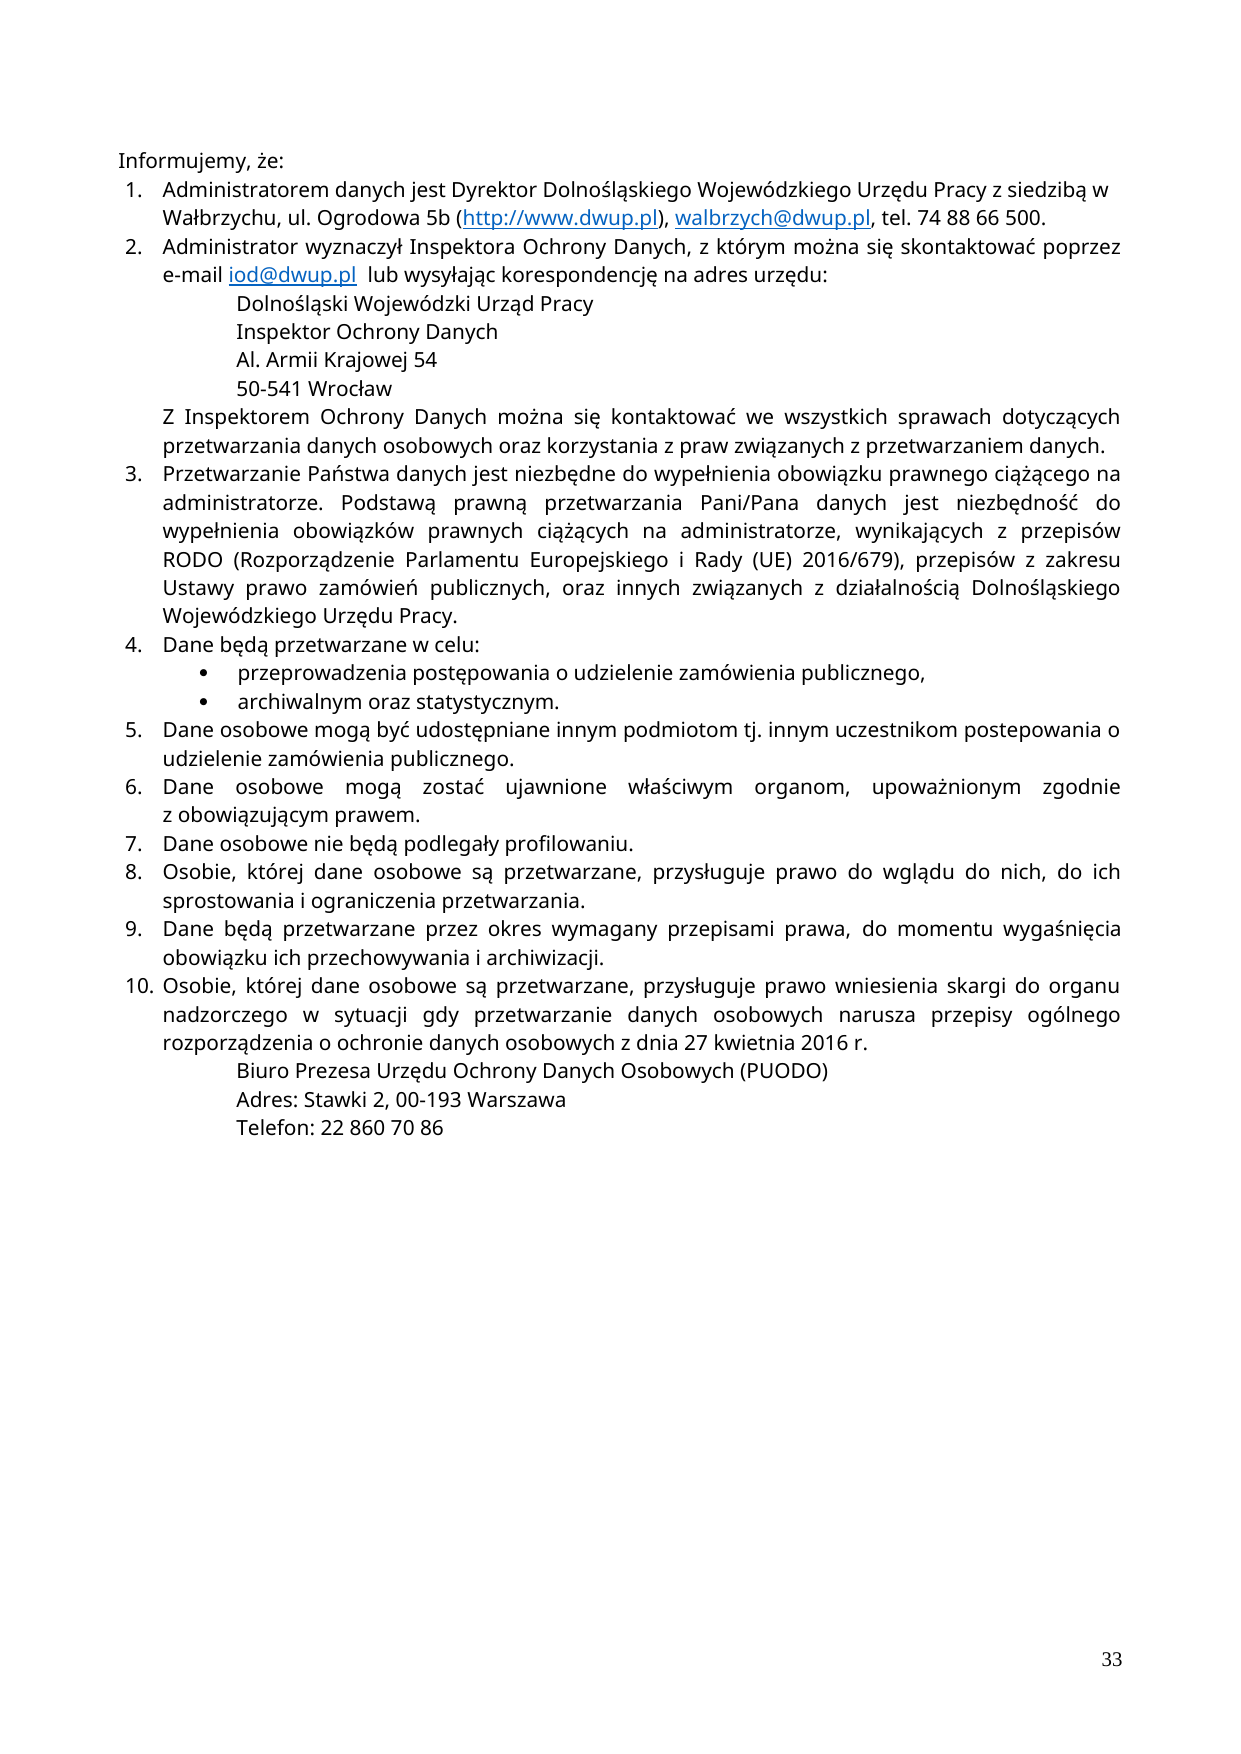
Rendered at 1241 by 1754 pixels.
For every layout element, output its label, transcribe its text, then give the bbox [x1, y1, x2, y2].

list Osobie, której dane osobowe są przetwarzane, przysługuje prawo wniesienia skargi do organu nadzorczego w sytuacji gdy przetwarzanie danych osobowych narusza przepisy ogólnego rozporządzenia o ochronie danych osobowych z dnia 27 kwietnia 2016 r. [125, 971, 1122, 1057]
text 50-541 Wrocław [236, 374, 1122, 402]
text Biuro Prezesa Urzędu Ochrony Danych Osobowych (PUODO) [236, 1057, 1122, 1085]
text Al. Armii Krajowej 54 [236, 346, 1122, 374]
list Dane będą przetwarzane przez okres wymagany przepisami prawa, do momentu wygaśnięcia obowiązku ich przechowywania i archiwizacji. [125, 914, 1122, 971]
text Inspektor Ochrony Danych [236, 317, 1122, 346]
list Dane osobowe mogą zostać ujawnione właściwym organom, upoważnionym zgodnie z obowiązującym prawem. [125, 772, 1122, 829]
list Przetwarzanie Państwa danych jest niezbędne do wypełnienia obowiązku prawnego ciążącego na administratorze. Podstawą prawną przetwarzania Pani/Pana danych jest niezbędność do wypełnienia obowiązków prawnych ciążących na administratorze, wynikających z przepisów RODO (Rozporządzenie Parlamentu Europejskiego i Rady (UE) 2016/679), przepisów z zakresu Ustawy prawo zamówień publicznych, oraz innych związanych z działalnością Dolnośląskiego Wojewódzkiego Urzędu Pracy. [125, 459, 1122, 630]
list Osobie, której dane osobowe są przetwarzane, przysługuje prawo do wglądu do nich, do ich sprostowania i ograniczenia przetwarzania. [125, 857, 1122, 914]
list archiwalnym oraz statystycznym. [200, 687, 1122, 715]
text Z Inspektorem Ochrony Danych można się kontaktować we wszystkich sprawach dotyczących przetwarzania danych osobowych oraz korzystania z praw związanych z przetwarzaniem danych. [162, 402, 1122, 459]
text Telefon: 22 860 70 86 [236, 1113, 1122, 1142]
list Administratorem danych jest Dyrektor Dolnośląskiego Wojewódzkiego Urzędu Pracy z siedzibą w Wałbrzychu, ul. Ogrodowa 5b (http://www.dwup.pl), walbrzych@dwup.pl, tel. 74 88 66 500. [125, 175, 1122, 232]
text Adres: Stawki 2, 00-193 Warszawa [236, 1085, 1122, 1113]
list Administrator wyznaczył Inspektora Ochrony Danych, z którym można się skontaktować poprzez e-mail iod@dwup.pl lub wysyłając korespondencję na adres urzędu: [125, 232, 1122, 289]
text Informujemy, że: [118, 147, 1122, 175]
list przeprowadzenia postępowania o udzielenie zamówienia publicznego, [200, 658, 1122, 687]
list Dane osobowe nie będą podlegały profilowaniu. [125, 829, 1122, 857]
text Dolnośląski Wojewódzki Urząd Pracy [236, 289, 1122, 317]
list Dane będą przetwarzane w celu: [125, 630, 1122, 658]
list Dane osobowe mogą być udostępniane innym podmiotom tj. innym uczestnikom postepowania o udzielenie zamówienia publicznego. [125, 715, 1122, 772]
